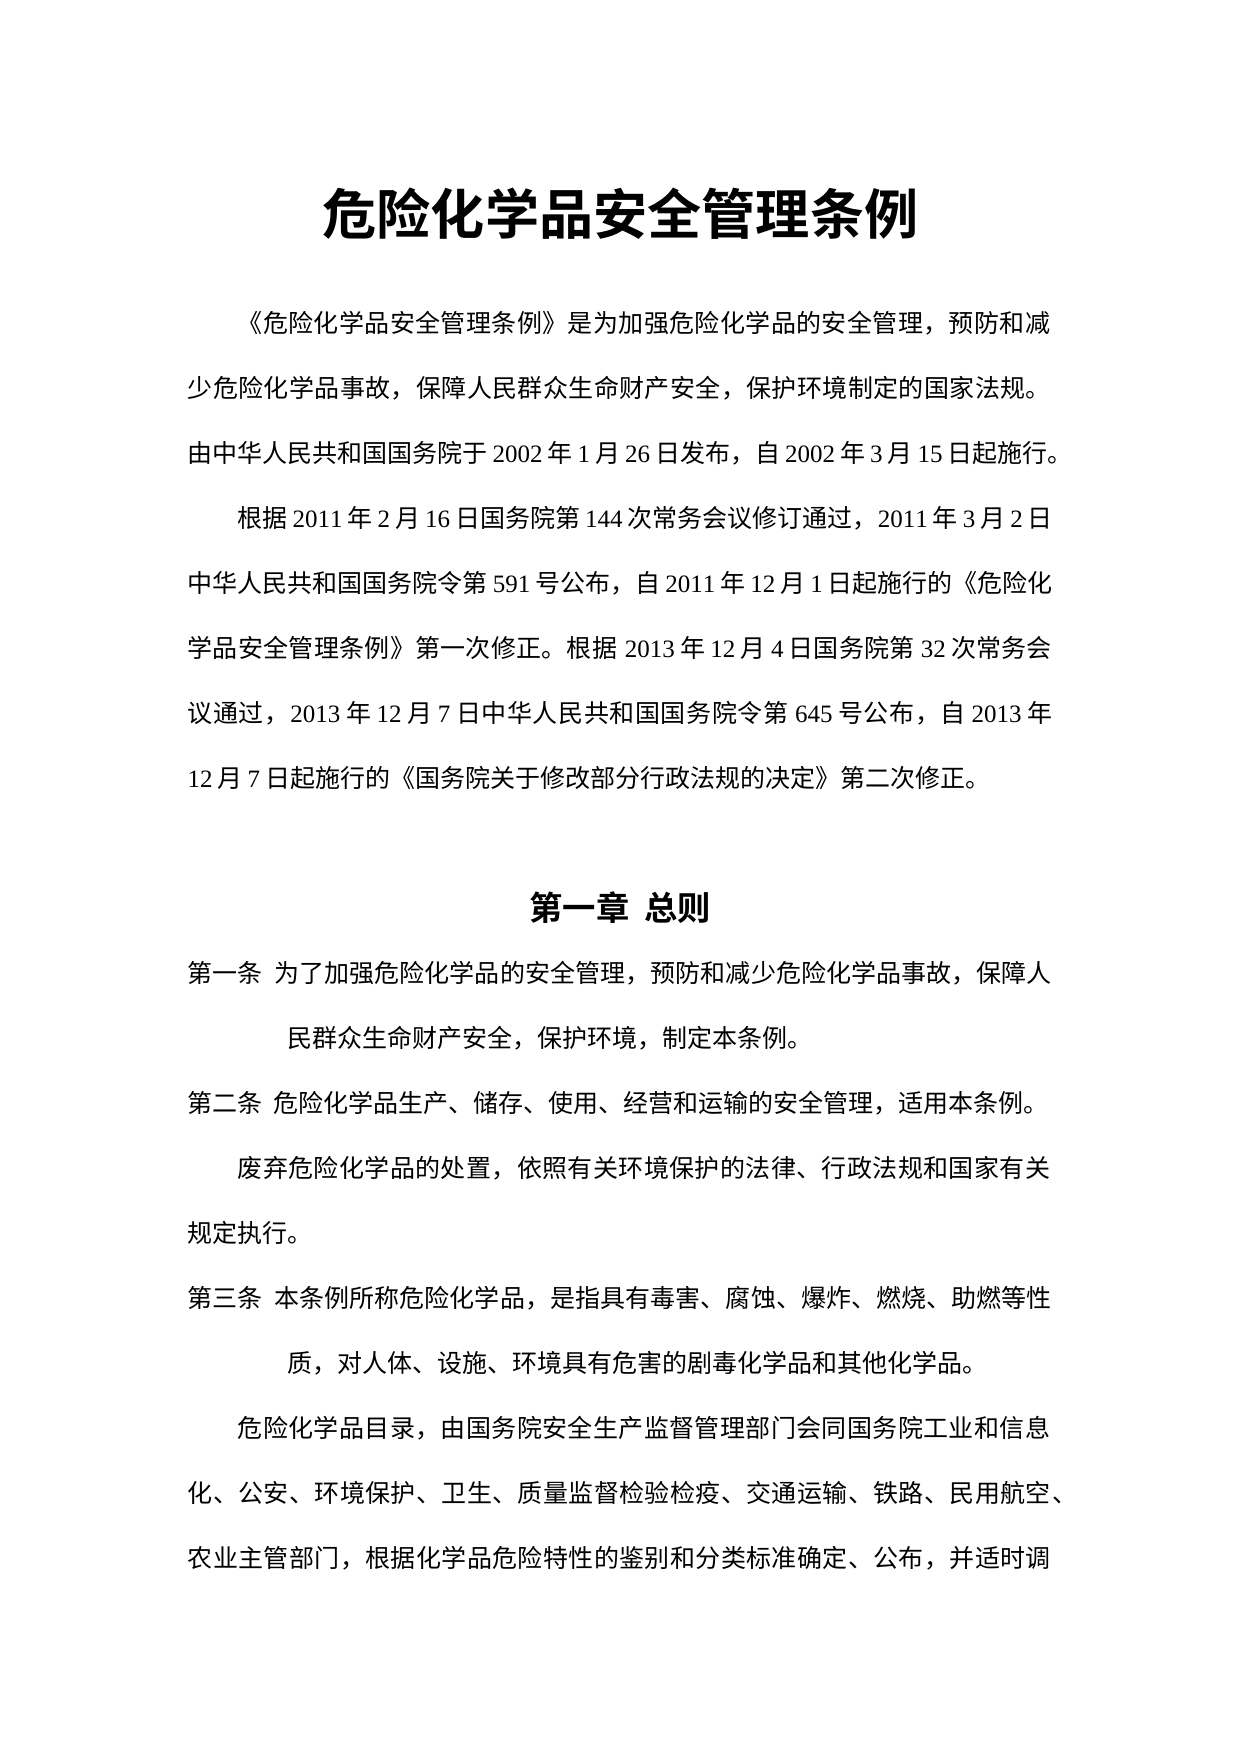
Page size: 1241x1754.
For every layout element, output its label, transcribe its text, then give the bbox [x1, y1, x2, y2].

text 第二条 危险化学品生产、储存、使用、经营和运输的安全管理，适用本条例。 [187, 1069, 1053, 1134]
text 第一条 为了加强危险化学品的安全管理，预防和减少危险化学品事故，保障人民群众生命财产安全，保护环境，制定本条例。 [187, 939, 1053, 1069]
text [187, 1394, 1053, 1589]
text 危险化学品安全管理条例 [187, 162, 1053, 259]
text 第三条 本条例所称危险化学品，是指具有毒害、腐蚀、爆炸、燃烧、助燃等性质，对人体、设施、环境具有危害的剧毒化学品和其他化学品。 [187, 1264, 1053, 1394]
text 废弃危险化学品的处置，依照有关环境保护的法律、行政法规和国家有关规定执行。 [187, 1134, 1053, 1264]
text 根据2011年2月16日国务院第144次常务会议修订通过，2011年3月2日中华人民共和国国务院令第591号公布，自2011年12月1日起施行的《危险化学品安全管理条例》第一次修正。根据2013年12月4日国务院第32次常务会议通过，2013年12月7日中华人民共和国国务院令第645号公布，自2013年12月7日起施行的《国务院关于修改部分行政法规的决定》第二次修正。 [187, 484, 1053, 809]
text 《危险化学品安全管理条例》是为加强危险化学品的安全管理，预防和减少危险化学品事故，保障人民群众生命财产安全，保护环境制定的国家法规。由中华人民共和国国务院于2002年1月26日发布，自2002年3月15日起施行。 [187, 289, 1053, 484]
text 第一章 总则 [187, 874, 1053, 939]
